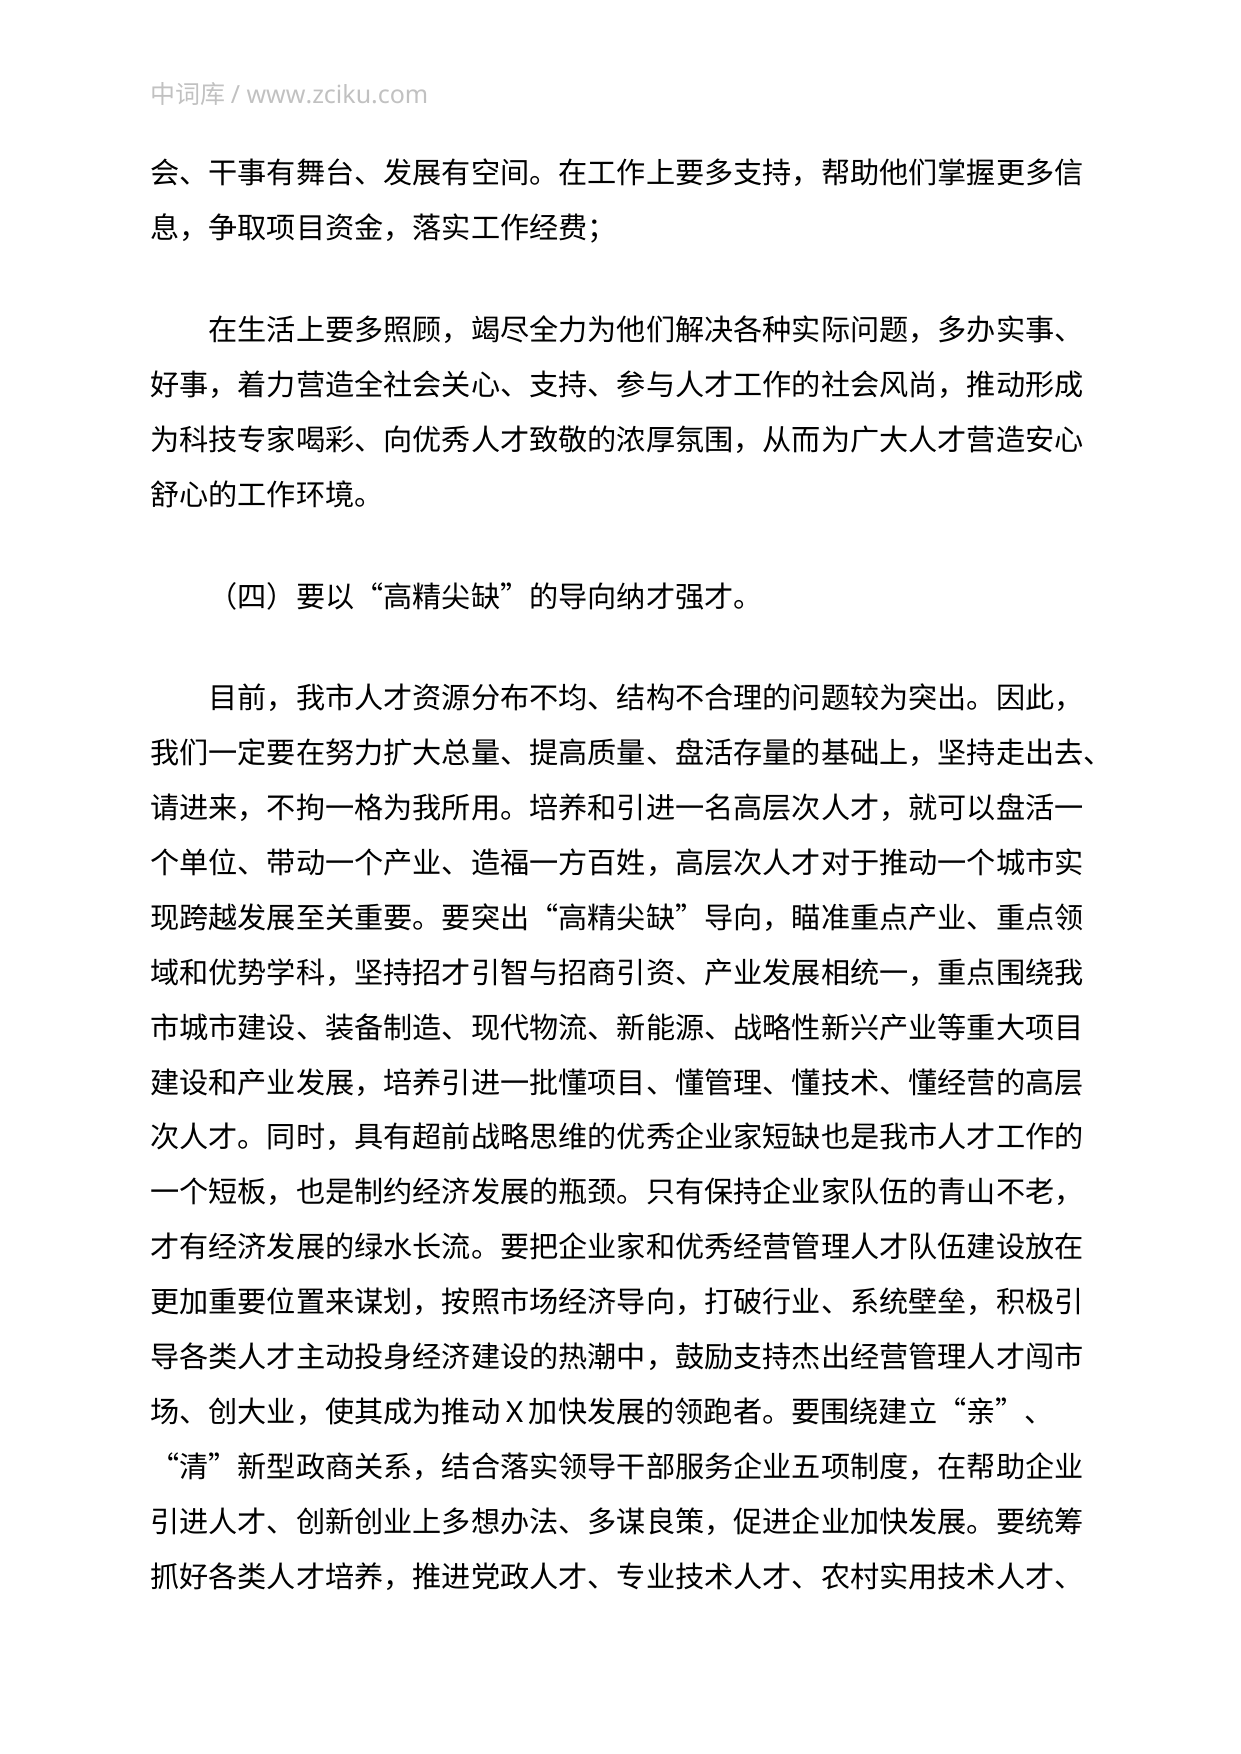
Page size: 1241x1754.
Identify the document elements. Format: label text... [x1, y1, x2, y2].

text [150, 150, 1090, 247]
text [150, 675, 1090, 1596]
text 在生活上要多照顾，竭尽全力为他们解决各种实际问题，多办实事、好事，着力营造全社会关心、支持、参与人才工作的社会风尚，推动形成为科技专家喝彩、向优秀人才致敬的浓厚氛围，从而为广大人才营造安心舒心的工作环境。 [150, 307, 1090, 514]
text （四）要以“高精尖缺”的导向纳才强才。 [150, 573, 1090, 615]
